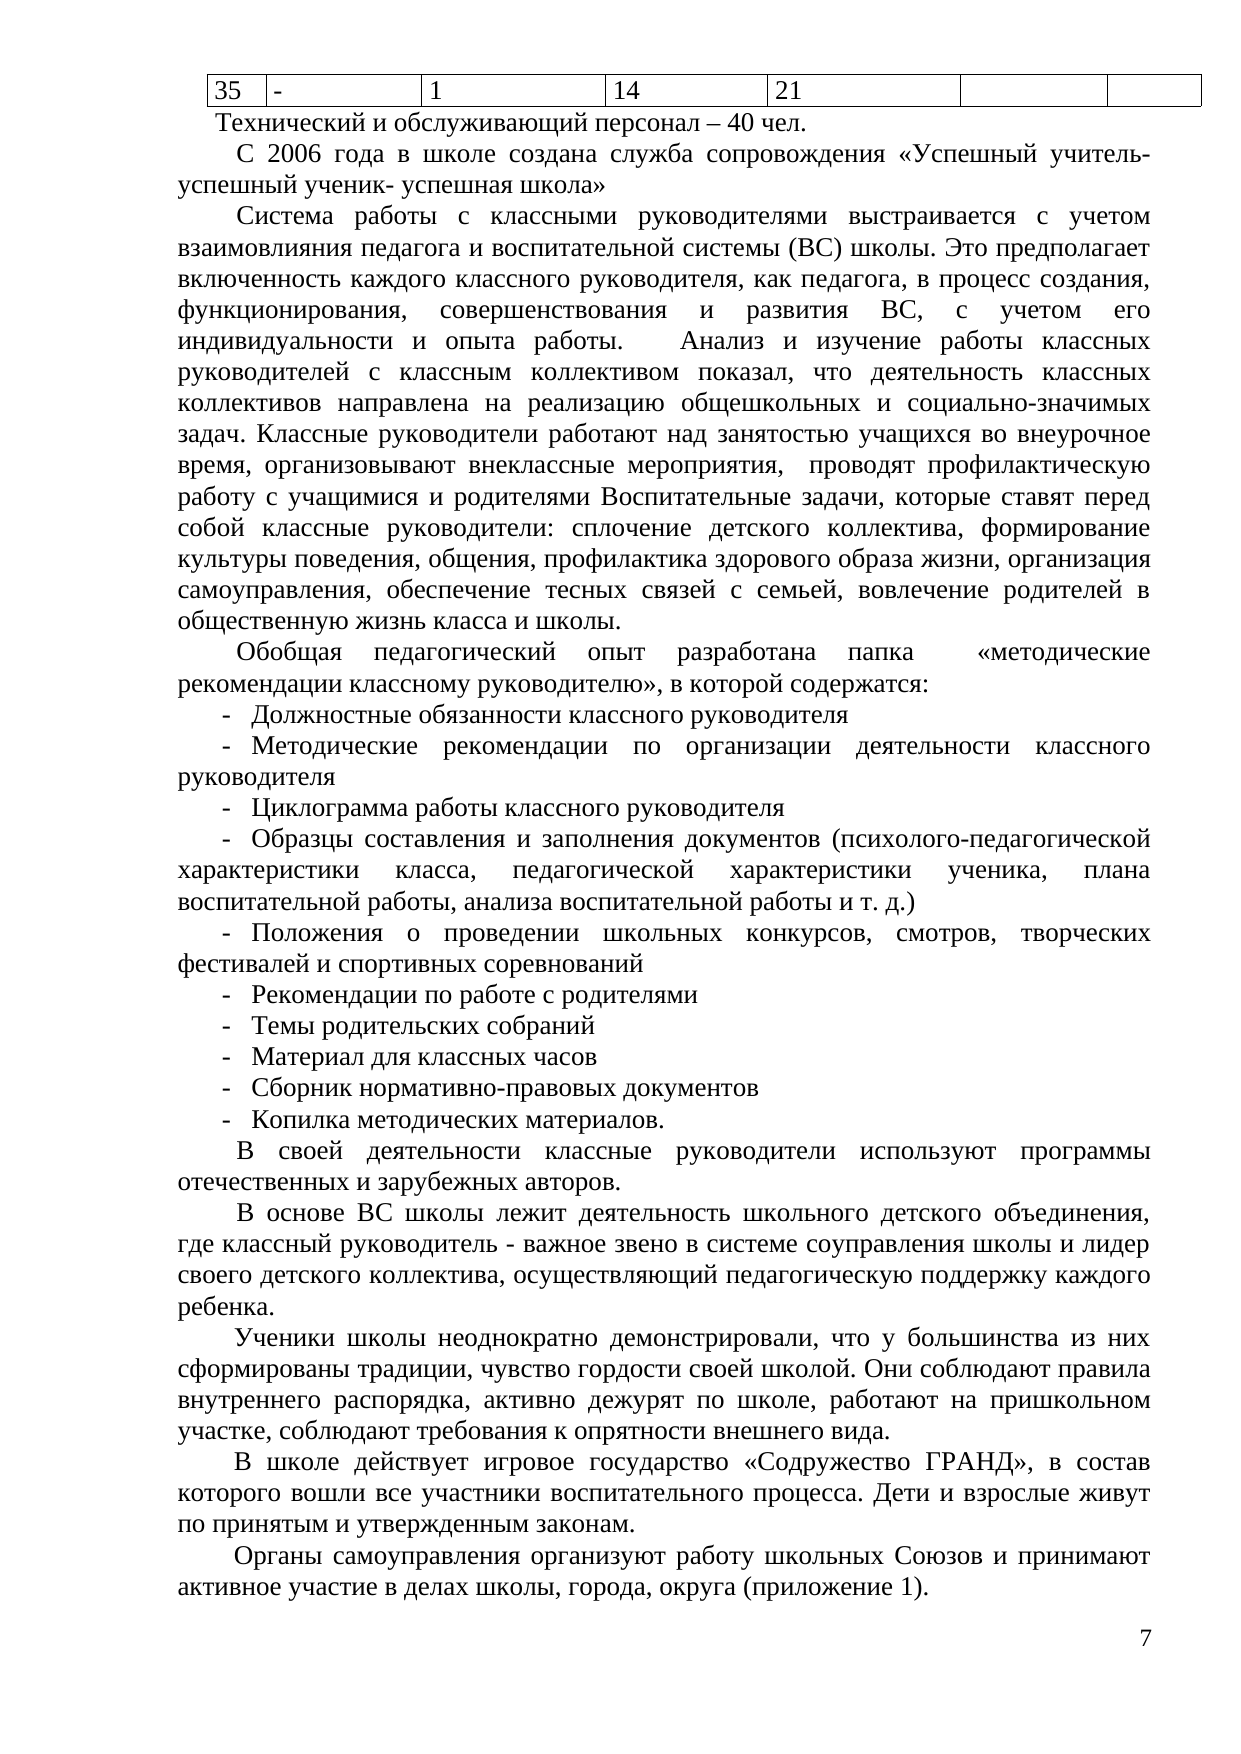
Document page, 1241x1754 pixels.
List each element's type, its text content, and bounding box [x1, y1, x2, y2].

table_cell 21 [768, 75, 960, 106]
list Материал для классных часов [177, 1040, 1152, 1072]
table_cell 1 [422, 75, 605, 106]
list Циклограмма работы классного руководителя [177, 791, 1152, 822]
table_cell [961, 75, 1107, 106]
list Методические рекомендации по организации деятельности классного руководителя [177, 729, 1152, 791]
text Технический и обслуживающий персонал – 40 чел. [215, 107, 1152, 137]
list Копилка методических материалов. [177, 1103, 1152, 1134]
text С 2006 года в школе создана служба сопровождения «Успешный учитель- успешный ученик- успешная школа» [177, 137, 1152, 199]
list Должностные обязанности классного руководителя [177, 698, 1152, 729]
list Рекомендации по работе с родителями [177, 978, 1152, 1009]
text Органы самоуправления организуют работу школьных Союзов и принимают активное участие в делах школы, города, округа (приложение 1). [177, 1539, 1152, 1601]
table_cell - [267, 75, 421, 106]
table_cell [1108, 75, 1201, 106]
list Темы родительских собраний [177, 1009, 1152, 1040]
list Сборник нормативно-правовых документов [177, 1072, 1152, 1103]
text В основе ВС школы лежит деятельность школьного детского объединения, где классный руководитель - важное звено в системе соуправления школы и лидер своего детского коллектива, осуществляющий педагогическую поддержку каждого ребенка. [177, 1196, 1152, 1321]
text В школе действует игровое государство «Содружество ГРАНД», в состав которого вошли все участники воспитательного процесса. Дети и взрослые живут по принятым и утвержденным законам. [177, 1445, 1152, 1539]
text Система работы с классными руководителями выстраивается с учетом взаимовлияния педагога и воспитательной системы (ВС) школы. Это предполагает включенность каждого классного руководителя, как педагога, в процесс создания, функционирования, совершенствования и развития ВС, с учетом его индивидуальности и опыта работы. Анализ и изучение работы классных руководителей с классным коллективом показал, что деятельность классных коллективов направлена на реализацию общешкольных и социально-значимых задач. Классные руководители работают над занятостью учащихся во внеурочное время, организовывают внеклассные мероприятия, проводят профилактическую работу с учащимися и родителями Воспитательные задачи, которые ставят перед собой классные руководители: сплочение детского коллектива, формирование культуры поведения, общения, профилактика здорового образа жизни, организация самоуправления, обеспечение тесных связей с семьей, вовлечение родителей в общественную жизнь класса и школы. [177, 199, 1152, 636]
list Положения о проведении школьных конкурсов, смотров, творческих фестивалей и спортивных соревнований [177, 916, 1152, 978]
table_cell 35 [208, 75, 266, 106]
table_cell 14 [606, 75, 767, 106]
text Обобщая педагогический опыт разработана папка «методические рекомендации классному руководителю», в которой содержатся: [177, 636, 1152, 698]
list Образцы составления и заполнения документов (психолого-педагогической характеристики класса, педагогической характеристики ученика, плана воспитательной работы, анализа воспитательной работы и т. д.) [177, 822, 1152, 916]
text Ученики школы неоднократно демонстрировали, что у большинства из них сформированы традиции, чувство гордости своей школой. Они соблюдают правила внутреннего распорядка, активно дежурят по школе, работают на пришкольном участке, соблюдают требования к опрятности внешнего вида. [177, 1321, 1152, 1445]
list В своей деятельности классные руководители используют программы отечественных и зарубежных авторов. [177, 1134, 1152, 1196]
